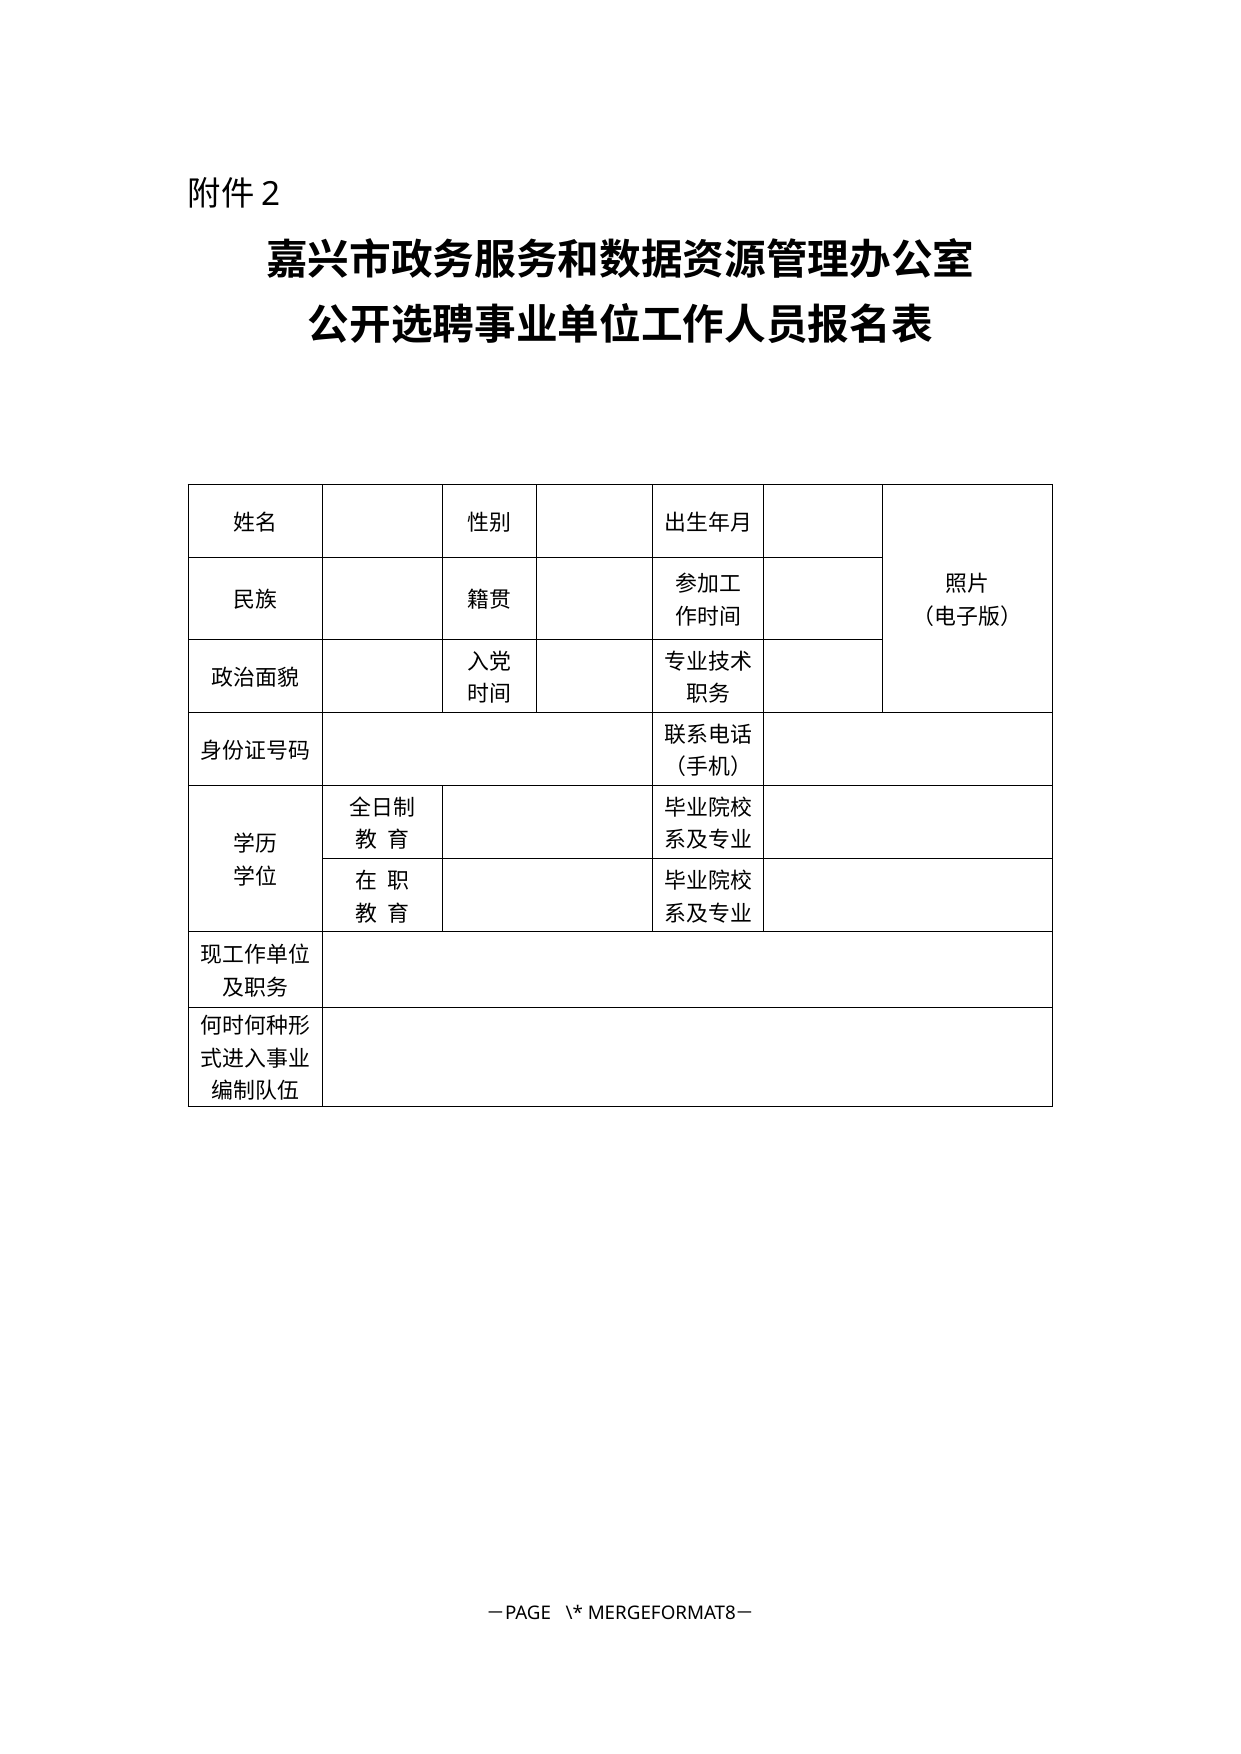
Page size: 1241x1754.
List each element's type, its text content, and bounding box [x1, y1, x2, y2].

table_cell [323, 932, 1052, 1007]
table_cell [764, 640, 882, 712]
table_cell 毕业院校系及专业 [653, 859, 763, 931]
table_cell 政治面貌 [189, 640, 322, 712]
table_header 姓名 [189, 485, 322, 557]
table_header 出生年月 [653, 485, 763, 557]
table_cell [764, 786, 1052, 858]
table_header 性别 [443, 485, 536, 557]
table_cell 现工作单位 及职务 [189, 932, 322, 1007]
table_cell [323, 640, 442, 712]
table_cell [443, 786, 652, 858]
table_cell 专业技术职务 [653, 640, 763, 712]
table_cell 联系电话（手机） [653, 713, 763, 785]
table_cell 在 职 教 育 [323, 859, 442, 931]
table_cell [764, 713, 1052, 785]
table_header [537, 485, 652, 557]
table_cell 何时何种形式进入事业编制队伍 [189, 1008, 322, 1106]
table_cell [537, 640, 652, 712]
text 附件2 [187, 159, 1053, 224]
table_cell [323, 558, 442, 639]
table_cell 身份证号码 [189, 713, 322, 785]
text 公开选聘事业单位工作人员报名表 [187, 289, 1053, 354]
table_cell 学历 学位 [189, 786, 322, 931]
table_cell 民族 [189, 558, 322, 639]
table_cell 毕业院校系及专业 [653, 786, 763, 858]
table_cell [443, 859, 652, 931]
table_cell 全日制 教 育 [323, 786, 442, 858]
table_cell [537, 558, 652, 639]
table_header [323, 485, 442, 557]
table_cell 参加工 作时间 [653, 558, 763, 639]
table_header [764, 485, 882, 557]
table_cell [764, 558, 882, 639]
table_cell [323, 1008, 1052, 1106]
table_header 照片 （电子版） [883, 485, 1052, 712]
text 嘉兴市政务服务和数据资源管理办公室 [187, 224, 1053, 289]
table_cell 入党 时间 [443, 640, 536, 712]
table_cell [764, 859, 1052, 931]
table_cell [323, 713, 652, 785]
table_cell 籍贯 [443, 558, 536, 639]
